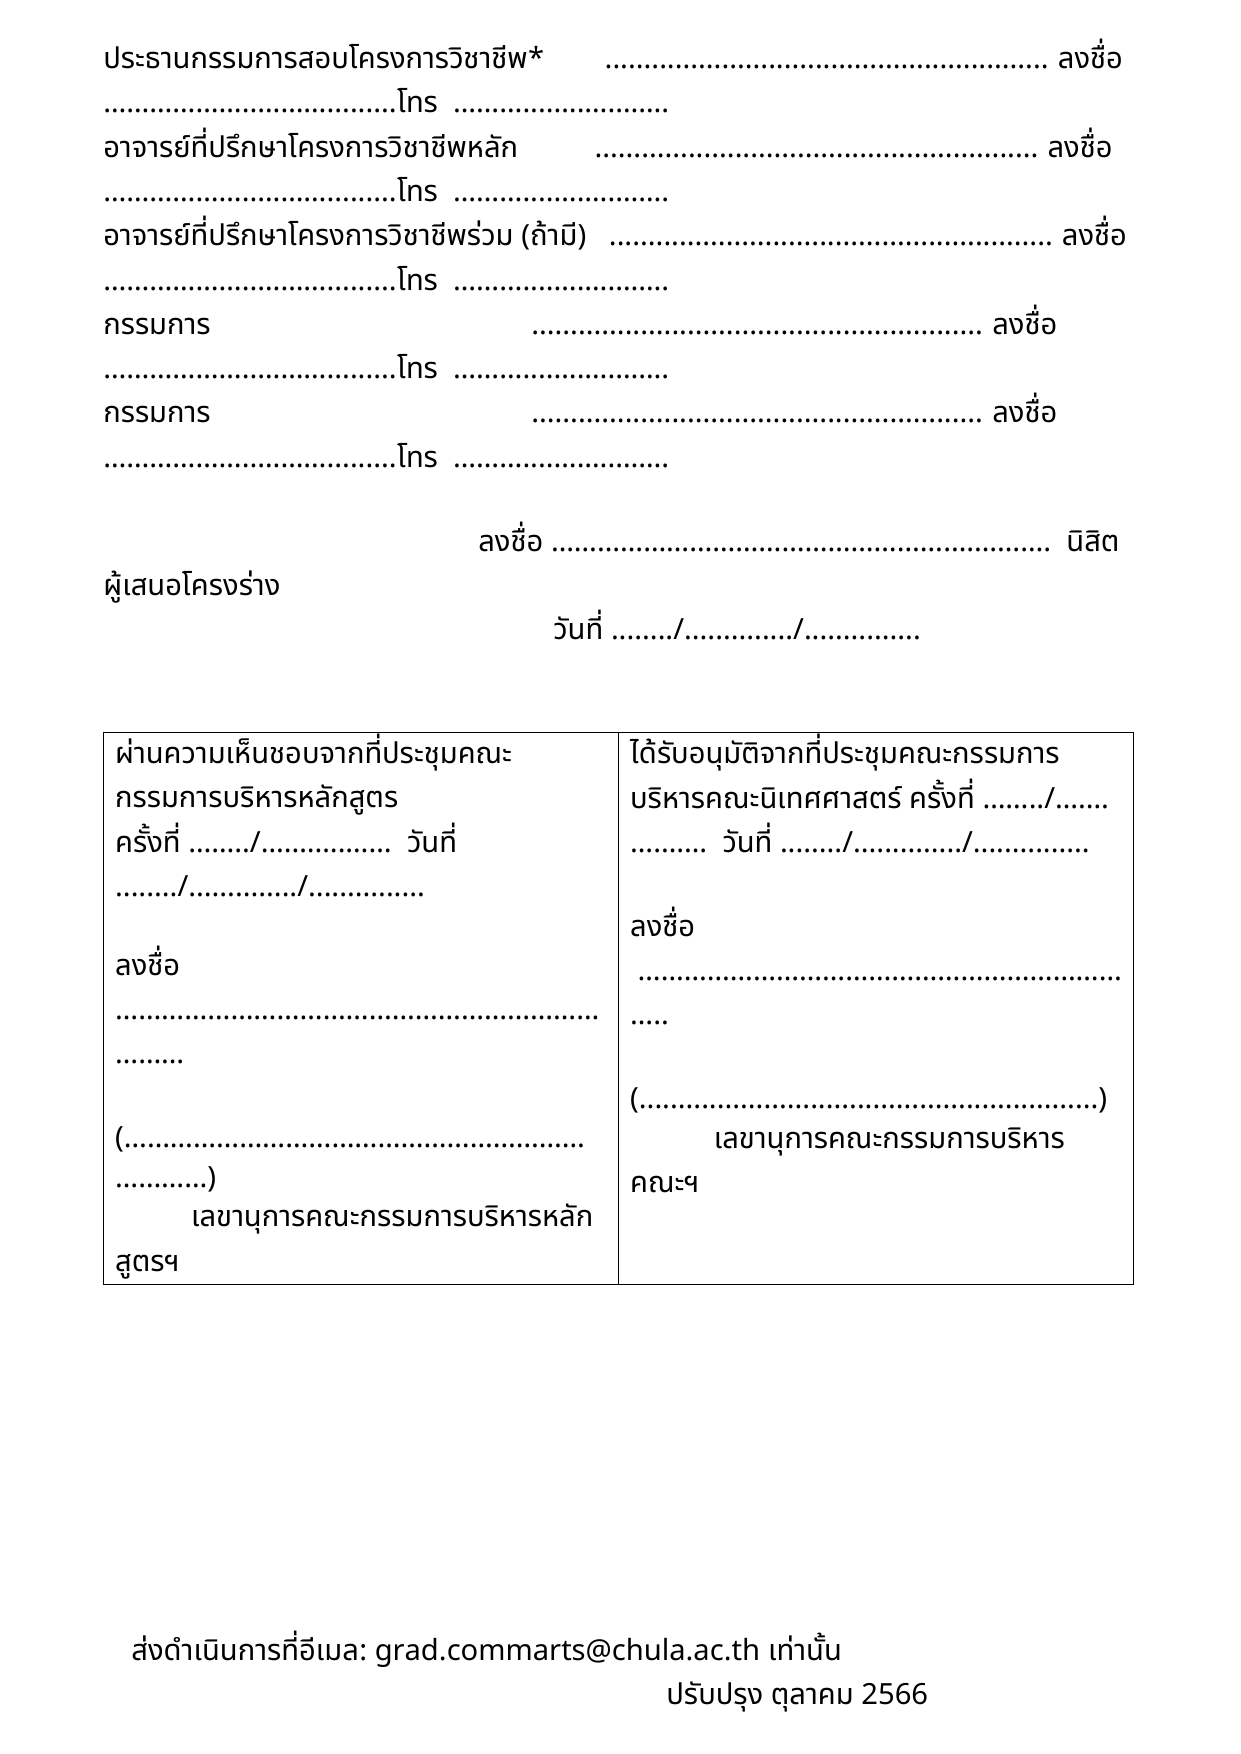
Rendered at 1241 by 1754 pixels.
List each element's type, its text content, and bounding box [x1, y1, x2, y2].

text กรรมการ .......................................................... ลงชื่อ ………………..……….........โทร ………....….….……. [103, 392, 1134, 480]
text ลงชื่อ …………………………………………….…………. นิสิตผู้เสนอโครงร่าง [103, 520, 1134, 608]
table_header ผ่านความเห็นชอบจากที่ประชุมคณะกรรมการบริหารหลักสูตร ครั้งที่ ……../….…….…… วันที่ ......../............../............... ลงชื่อ ……………………………………………………………… (………………………………………………………………) เลขานุการคณะกรรมการบริหารหลักสูตรฯ [104, 733, 618, 1284]
text อาจารย์ที่ปรึกษาโครงการวิชาชีพร่วม (ถ้ามี) ......................................................... ลงชื่อ ………………..……….........โทร ………....….….……. [103, 214, 1134, 303]
text กรรมการ .......................................................... ลงชื่อ ………………..……….........โทร ………....….….……. [103, 303, 1134, 392]
text อาจารย์ที่ปรึกษาโครงการวิชาชีพหลัก ......................................................... ลงชื่อ ………………..……….........โทร ………....….….……. [103, 126, 1134, 214]
table_header ได้รับอนุมัติจากที่ประชุมคณะกรรมการบริหารคณะนิเทศศาสตร์ ครั้งที่ ……../….…….…… วันที่ ......../............../............... ลงชื่อ ………………………………………………………….. (...........................................................) เลขานุการคณะกรรมการบริหารคณะฯ [619, 733, 1133, 1284]
text วันที่ ......../............../............... [103, 608, 1134, 652]
text ประธานกรรมการสอบโครงการวิชาชีพ* ......................................................... ลงชื่อ ………………..……….........โทร ………....….….……. [103, 37, 1134, 126]
